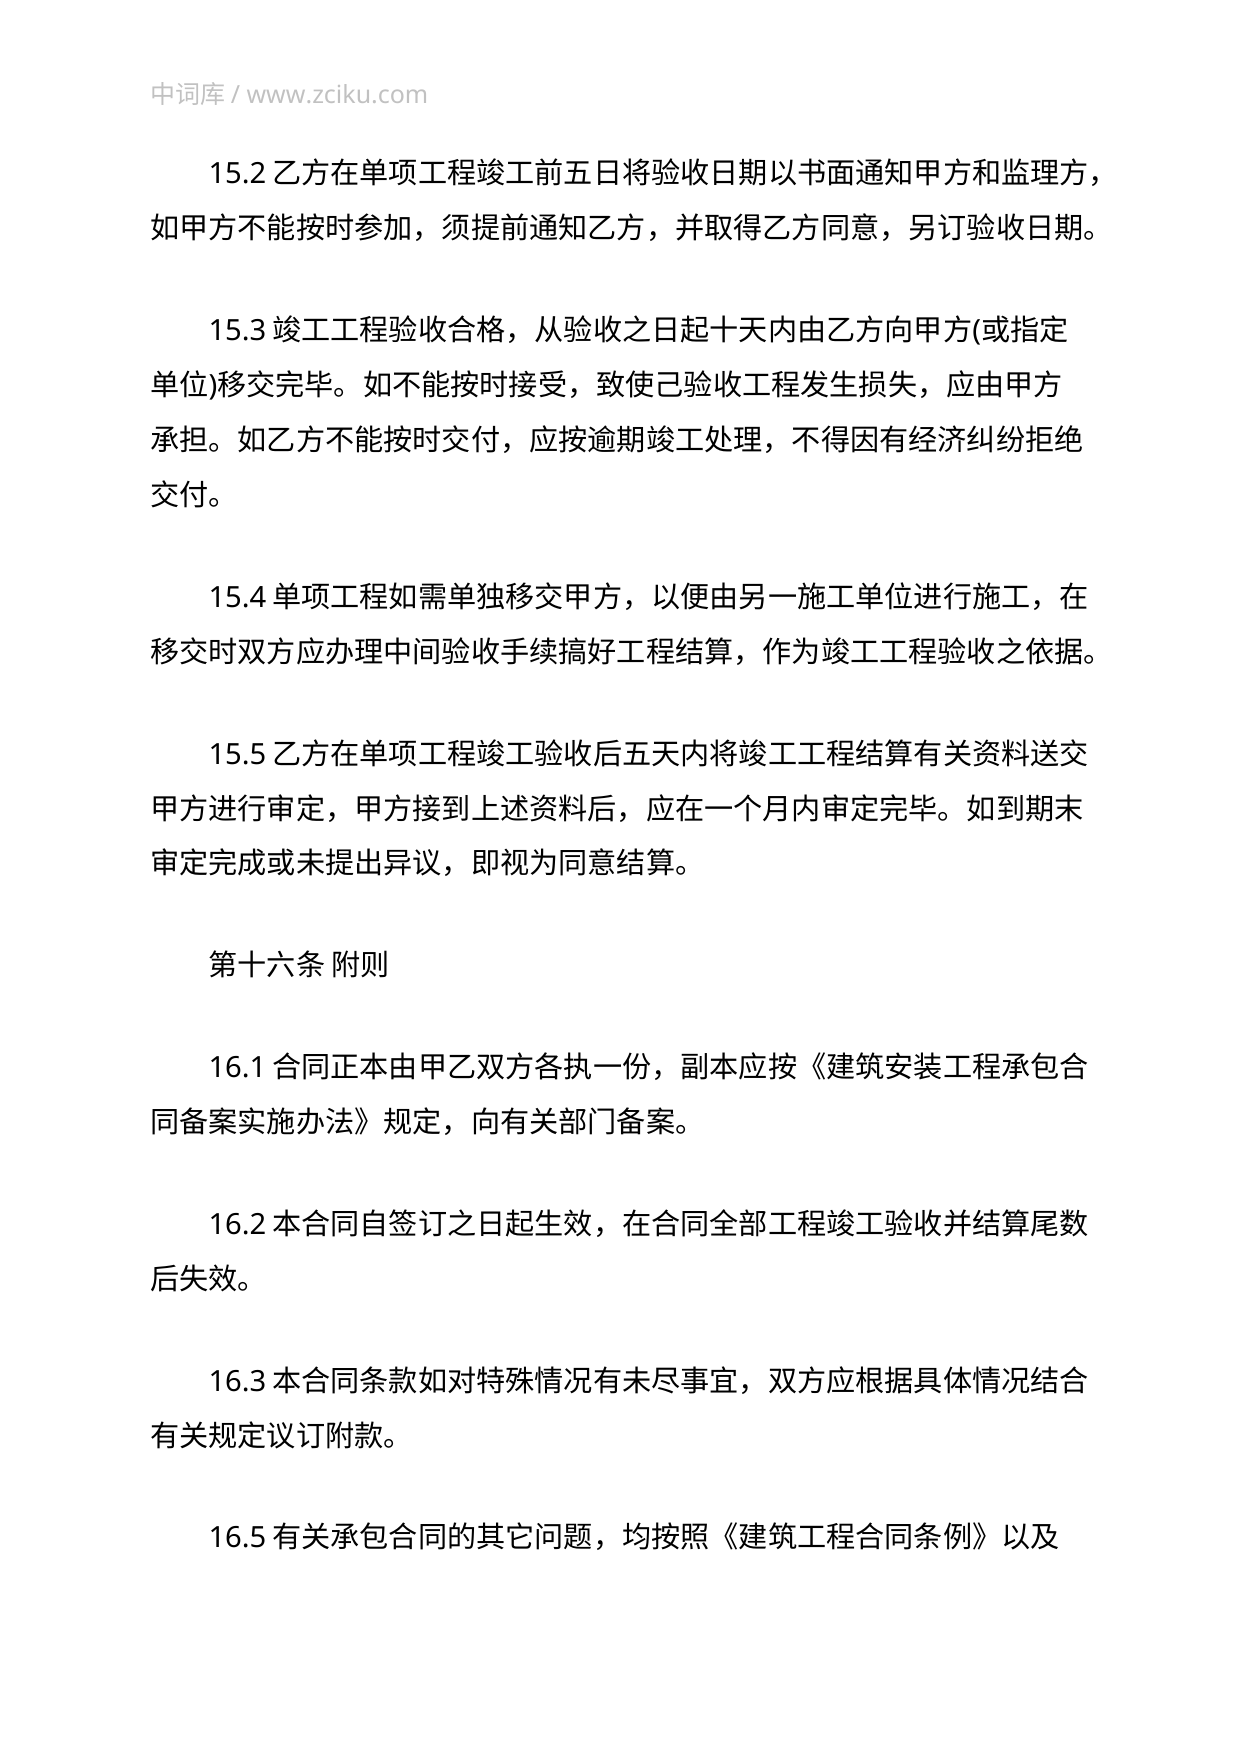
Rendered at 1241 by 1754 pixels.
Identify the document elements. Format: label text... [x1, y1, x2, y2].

text 15.4单项工程如需单独移交甲方，以便由另一施工单位进行施工，在移交时双方应办理中间验收手续搞好工程结算，作为竣工工程验收之依据。 [150, 573, 1090, 671]
text 15.5乙方在单项工程竣工验收后五天内将竣工工程结算有关资料送交甲方进行审定，甲方接到上述资料后，应在一个月内审定完毕。如到期末审定完成或未提出异议，即视为同意结算。 [150, 730, 1090, 882]
text 第十六条 附则 [150, 942, 1090, 984]
text 16.3本合同条款如对特殊情况有未尽事宜，双方应根据具体情况结合有关规定议订附款。 [150, 1357, 1090, 1454]
text 15.2乙方在单项工程竣工前五日将验收日期以书面通知甲方和监理方，如甲方不能按时参加，须提前通知乙方，并取得乙方同意，另订验收日期。 [150, 150, 1090, 247]
text 16.1合同正本由甲乙双方各执一份，副本应按《建筑安装工程承包合同备案实施办法》规定，向有关部门备案。 [150, 1044, 1090, 1141]
text 15.3竣工工程验收合格，从验收之日起十天内由乙方向甲方(或指定单位)移交完毕。如不能按时接受，致使己验收工程发生损失，应由甲方承担。如乙方不能按时交付，应按逾期竣工处理，不得因有经济纠纷拒绝交付。 [150, 307, 1090, 514]
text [150, 1514, 1090, 1556]
text 16.2本合同自签订之日起生效，在合同全部工程竣工验收并结算尾数后失效。 [150, 1200, 1090, 1298]
